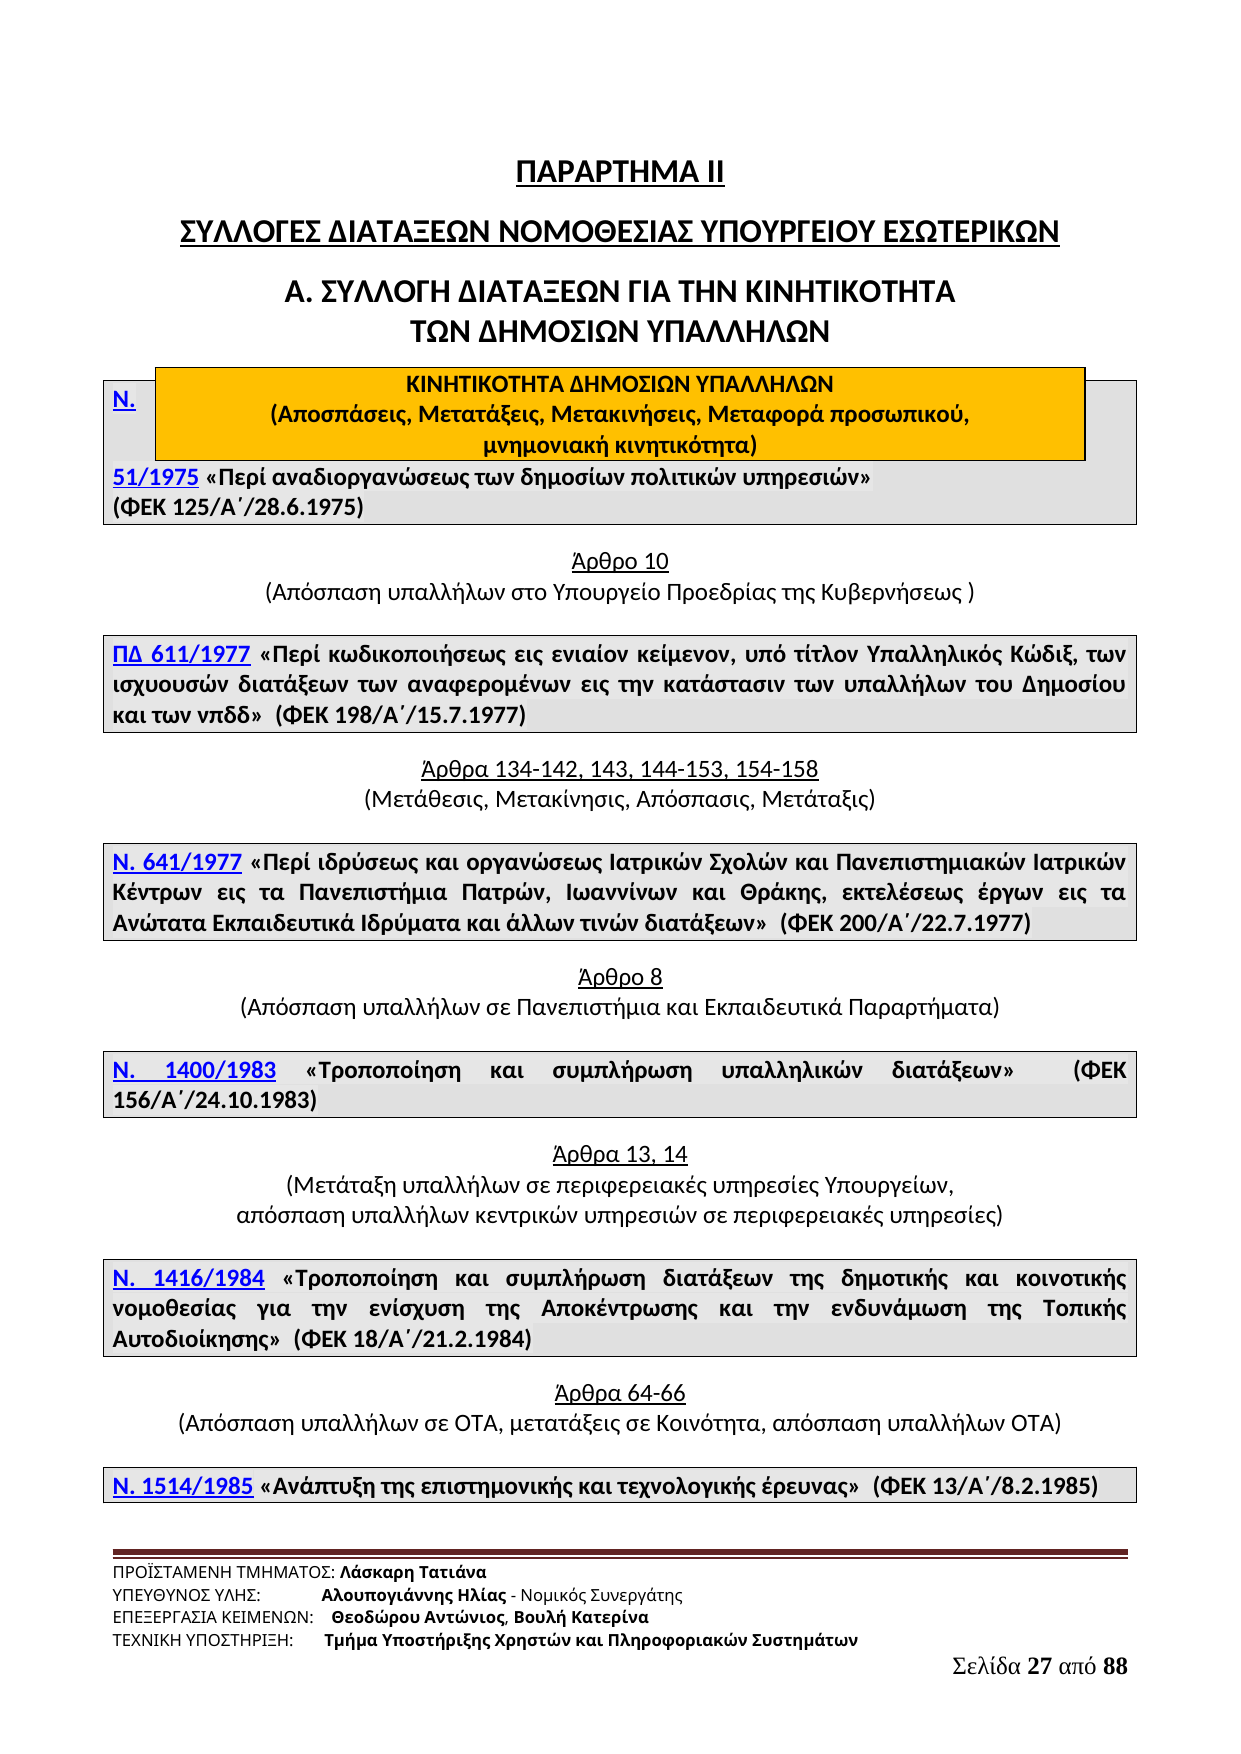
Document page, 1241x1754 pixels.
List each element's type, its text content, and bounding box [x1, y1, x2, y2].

text απόσπαση υπαλλήλων κεντρικών υπηρεσιών σε περιφερειακές υπηρεσίες) [112, 1199, 1128, 1230]
text Ν. 1400/1983 «Τροποποίηση και συμπλήρωση υπαλληλικών διατάξεων» (ΦΕΚ 156/Α΄/24.10.1983) [104, 1052, 1136, 1117]
text (Μετάθεσις, Μετακίνησις, Απόσπασις, Μετάταξις) [112, 784, 1128, 814]
text Άρθρα 64-66 [112, 1377, 1128, 1407]
text Άρθρο 10 [112, 545, 1128, 576]
text ΠΔ 611/1977 «Περί κωδικοποιήσεως εις ενιαίον κείμενον, υπό τίτλον Υπαλληλικός Κώδιξ, των ισχυουσών διατάξεων των αναφερομένων εις την κατάστασιν των υπαλλήλων του Δημοσίου και των νπδδ» (ΦΕΚ 198/Α΄/15.7.1977) [104, 636, 1136, 732]
text (ΦΕΚ 125/Α΄/28.6.1975) [104, 488, 1136, 524]
text ΠΑΡΑΡΤΗΜΑ II [112, 150, 1128, 191]
text Ν. 1514/1985 «Ανάπτυξη της επιστημονικής και τεχνολογικής έρευνας» (ΦΕΚ 13/Α΄/8.2.1985) [104, 1468, 1136, 1502]
table_header ΚΙΝΗΤΙΚΟΤΗΤΑ ΔΗΜΟΣΙΩΝ ΥΠΑΛΛΗΛΩΝ (Αποσπάσεις, Μετατάξεις, Μετακινήσεις, Μεταφορά προσωπικού, μνημονιακή κινητικότητα) [156, 368, 1084, 460]
text (Απόσπαση υπαλλήλων στο Υπουργείο Προεδρίας της Κυβερνήσεως ) [112, 576, 1128, 606]
text Άρθρο 8 [112, 961, 1128, 992]
text Ν. 51/1975 «Περί αναδιοργανώσεως των δημοσίων πολιτικών υπηρεσιών» [104, 381, 155, 488]
text (Μετάταξη υπαλλήλων σε περιφερειακές υπηρεσίες Υπουργείων, [112, 1169, 1128, 1199]
text Ν. 641/1977 «Περί ιδρύσεως και οργανώσεως Ιατρικών Σχολών και Πανεπιστημιακών Ιατρικών Κέντρων εις τα Πανεπιστήμια Πατρών, Ιωαννίνων και Θράκης, εκτελέσεως έργων εις τα Ανώτατα Εκπαιδευτικά Ιδρύματα και άλλων τινών διατάξεων» (ΦΕΚ 200/Α΄/22.7.1977) [104, 844, 1136, 940]
text Άρθρα 13, 14 [112, 1138, 1128, 1169]
text Ν. 51/1975 «Περί αναδιοργανώσεως των δημοσίων πολιτικών υπηρεσιών» [873, 381, 1136, 488]
text ΤΩΝ ΔΗΜΟΣΙΩΝ ΥΠΑΛΛΗΛΩΝ [112, 311, 1128, 351]
text Ν. 1416/1984 «Τροποποίηση και συμπλήρωση διατάξεων της δημοτικής και κοινοτικής νομοθεσίας για την ενίσχυση της Αποκέντρωσης και την ενδυνάμωση της Τοπικής Αυτοδιοίκησης» (ΦΕΚ 18/Α΄/21.2.1984) [104, 1260, 1136, 1356]
text ΣΥΛΛΟΓΕΣ ΔΙΑΤΑΞΕΩΝ ΝΟΜΟΘΕΣΙΑΣ ΥΠΟΥΡΓΕΙΟΥ ΕΣΩΤΕΡΙΚΩΝ [112, 210, 1128, 251]
text (Απόσπαση υπαλλήλων σε Πανεπιστήμια και Εκπαιδευτικά Παραρτήματα) [112, 992, 1128, 1022]
text Άρθρα 134-142, 143, 144-153, 154-158 [112, 753, 1128, 784]
text Α. ΣΥΛΛΟΓΗ ΔΙΑΤΑΞΕΩΝ ΓΙΑ ΤΗΝ ΚΙΝΗΤΙΚΟΤΗΤΑ [112, 270, 1128, 311]
text (Απόσπαση υπαλλήλων σε ΟΤΑ, μετατάξεις σε Κοινότητα, απόσπαση υπαλλήλων ΟΤΑ) [112, 1407, 1128, 1438]
